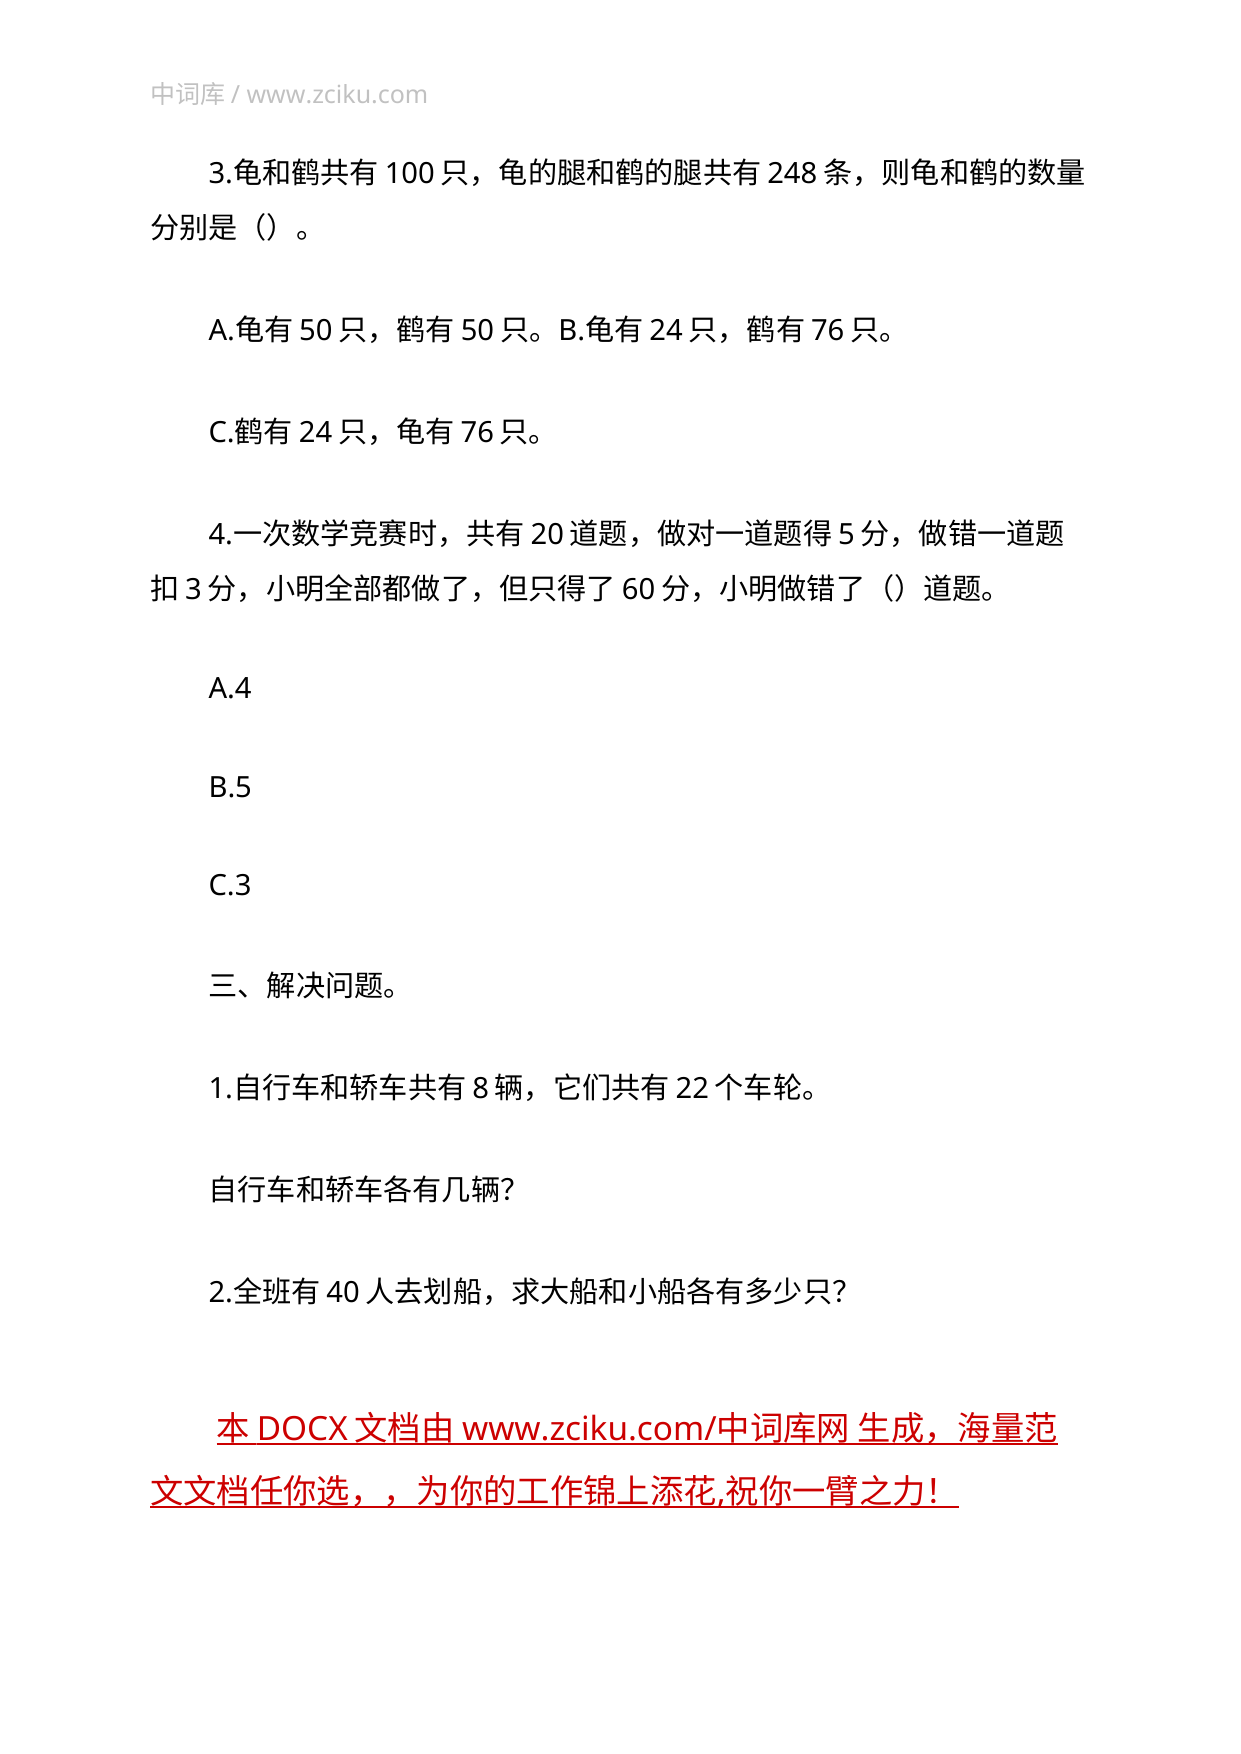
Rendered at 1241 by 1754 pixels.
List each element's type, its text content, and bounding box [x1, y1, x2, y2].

text 3.龟和鹤共有100只，龟的腿和鹤的腿共有248条，则龟和鹤的数量分别是（）。 [150, 150, 1090, 247]
text 三、解决问题。 [150, 963, 1090, 1005]
text 2.全班有40人去划船，求大船和小船各有多少只？ [150, 1268, 1090, 1311]
text 本DOCX文档由 www.zciku.com/中词库网 生成，海量范文文档任你选，，为你的工作锦上添花,祝你一臂之力！ [150, 1402, 1090, 1513]
text C.3 [150, 864, 1090, 904]
text 自行车和轿车各有几辆？ [150, 1167, 1090, 1209]
text 1.自行车和轿车共有8辆，它们共有22个车轮。 [150, 1065, 1090, 1107]
text C.鹤有24只，龟有76只。 [150, 409, 1090, 451]
text A.4 [150, 668, 1090, 707]
text B.5 [150, 766, 1090, 806]
text A.龟有50只，鹤有50只。B.龟有24只，鹤有76只。 [150, 307, 1090, 349]
text 4.一次数学竞赛时，共有20道题，做对一道题得5分，做错一道题扣3分，小明全部都做了，但只得了60分，小明做错了（）道题。 [150, 511, 1090, 608]
